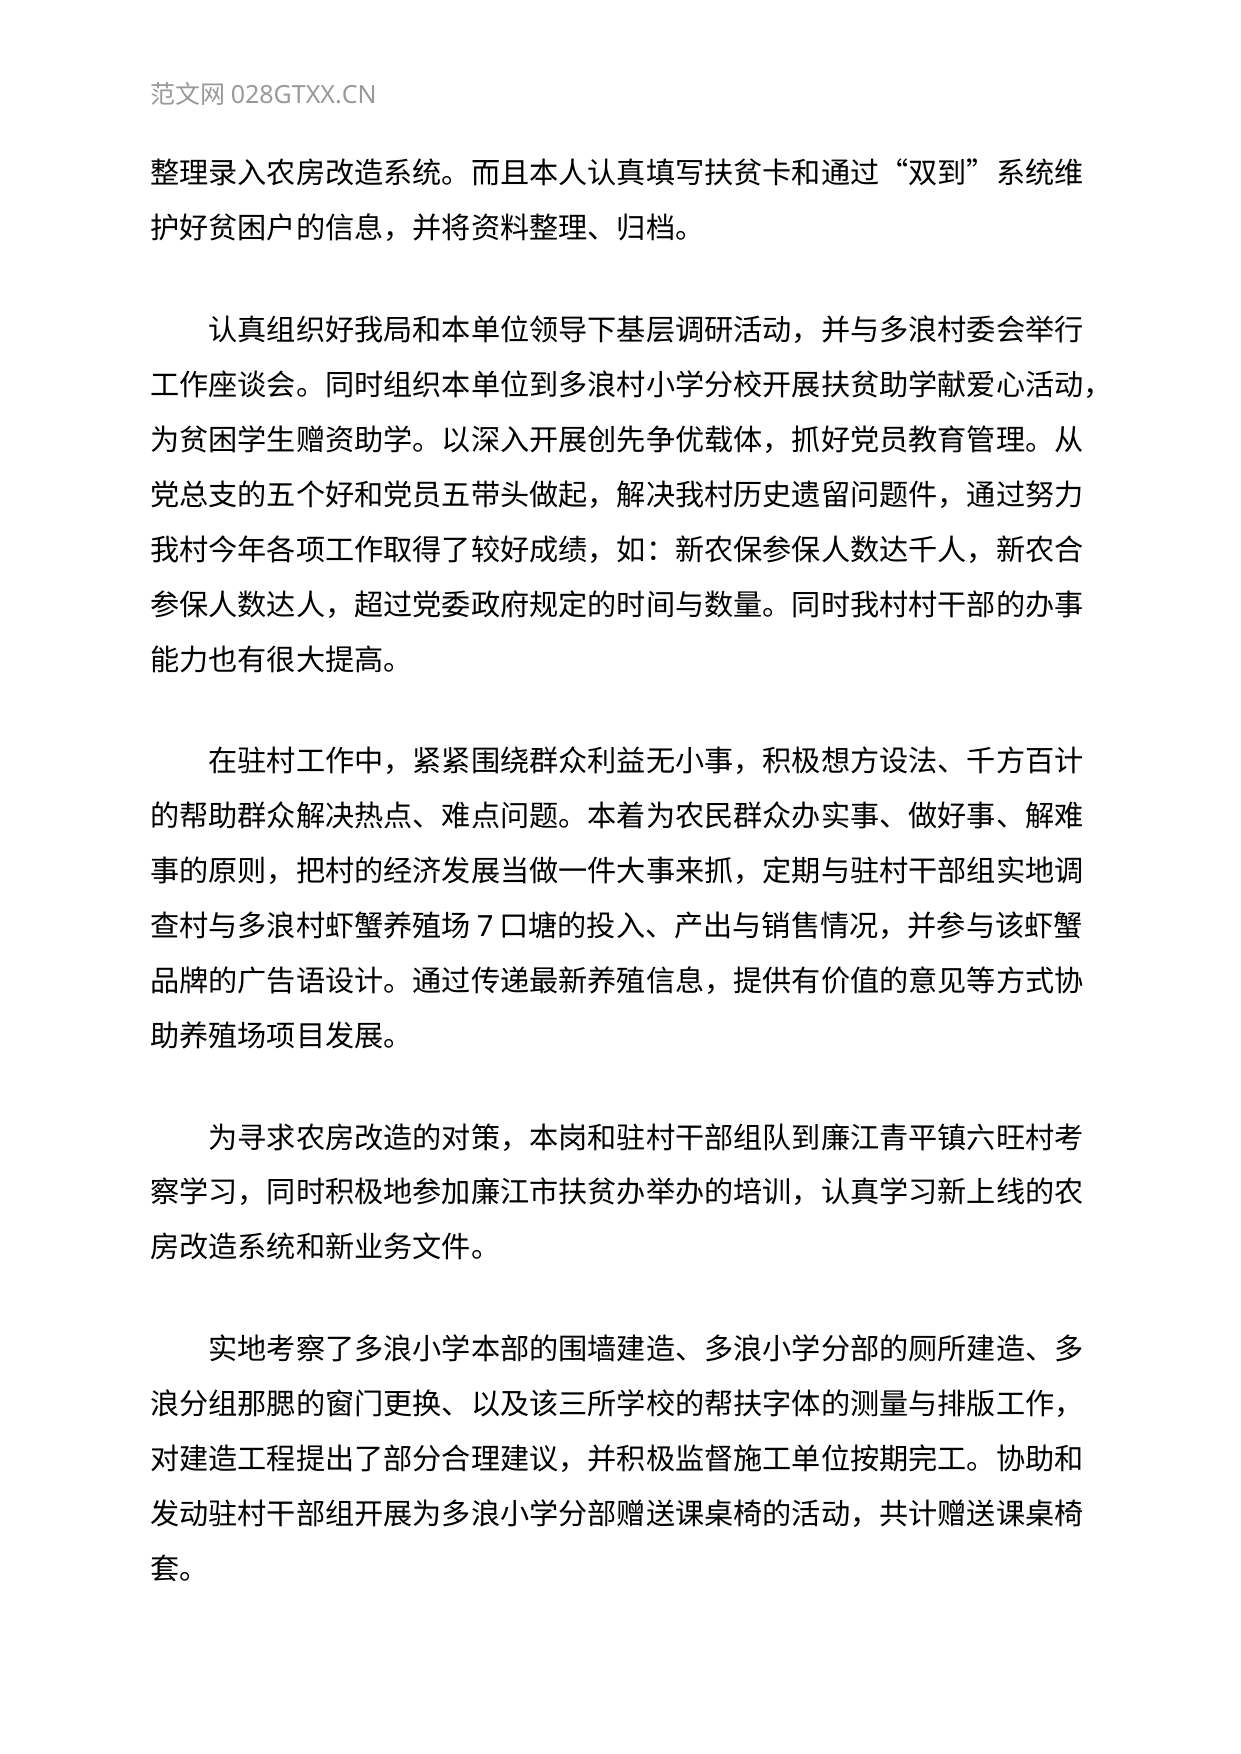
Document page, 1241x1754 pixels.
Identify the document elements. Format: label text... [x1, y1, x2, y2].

text 认真组织好我局和本单位领导下基层调研活动，并与多浪村委会举行工作座谈会。同时组织本单位到多浪村小学分校开展扶贫助学献爱心活动，为贫困学生赠资助学。以深入开展创先争优载体，抓好党员教育管理。从党总支的五个好和党员五带头做起，解决我村历史遗留问题件，通过努力我村今年各项工作取得了较好成绩，如：新农保参保人数达千人，新农合参保人数达人，超过党委政府规定的时间与数量。同时我村村干部的办事能力也有很大提高。 [150, 307, 1090, 678]
text 为寻求农房改造的对策，本岗和驻村干部组队到廉江青平镇六旺村考察学习，同时积极地参加廉江市扶贫办举办的培训，认真学习新上线的农房改造系统和新业务文件。 [150, 1114, 1090, 1266]
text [150, 150, 1090, 247]
text 在驻村工作中，紧紧围绕群众利益无小事，积极想方设法、千方百计的帮助群众解决热点、难点问题。本着为农民群众办实事、做好事、解难事的原则，把村的经济发展当做一件大事来抓，定期与驻村干部组实地调查村与多浪村虾蟹养殖场7口塘的投入、产出与销售情况，并参与该虾蟹品牌的广告语设计。通过传递最新养殖信息，提供有价值的意见等方式协助养殖场项目发展。 [150, 738, 1090, 1055]
text 实地考察了多浪小学本部的围墙建造、多浪小学分部的厕所建造、多浪分组那腮的窗门更换、以及该三所学校的帮扶字体的测量与排版工作，对建造工程提出了部分合理建议，并积极监督施工单位按期完工。协助和发动驻村干部组开展为多浪小学分部赠送课桌椅的活动，共计赠送课桌椅套。 [150, 1326, 1090, 1588]
